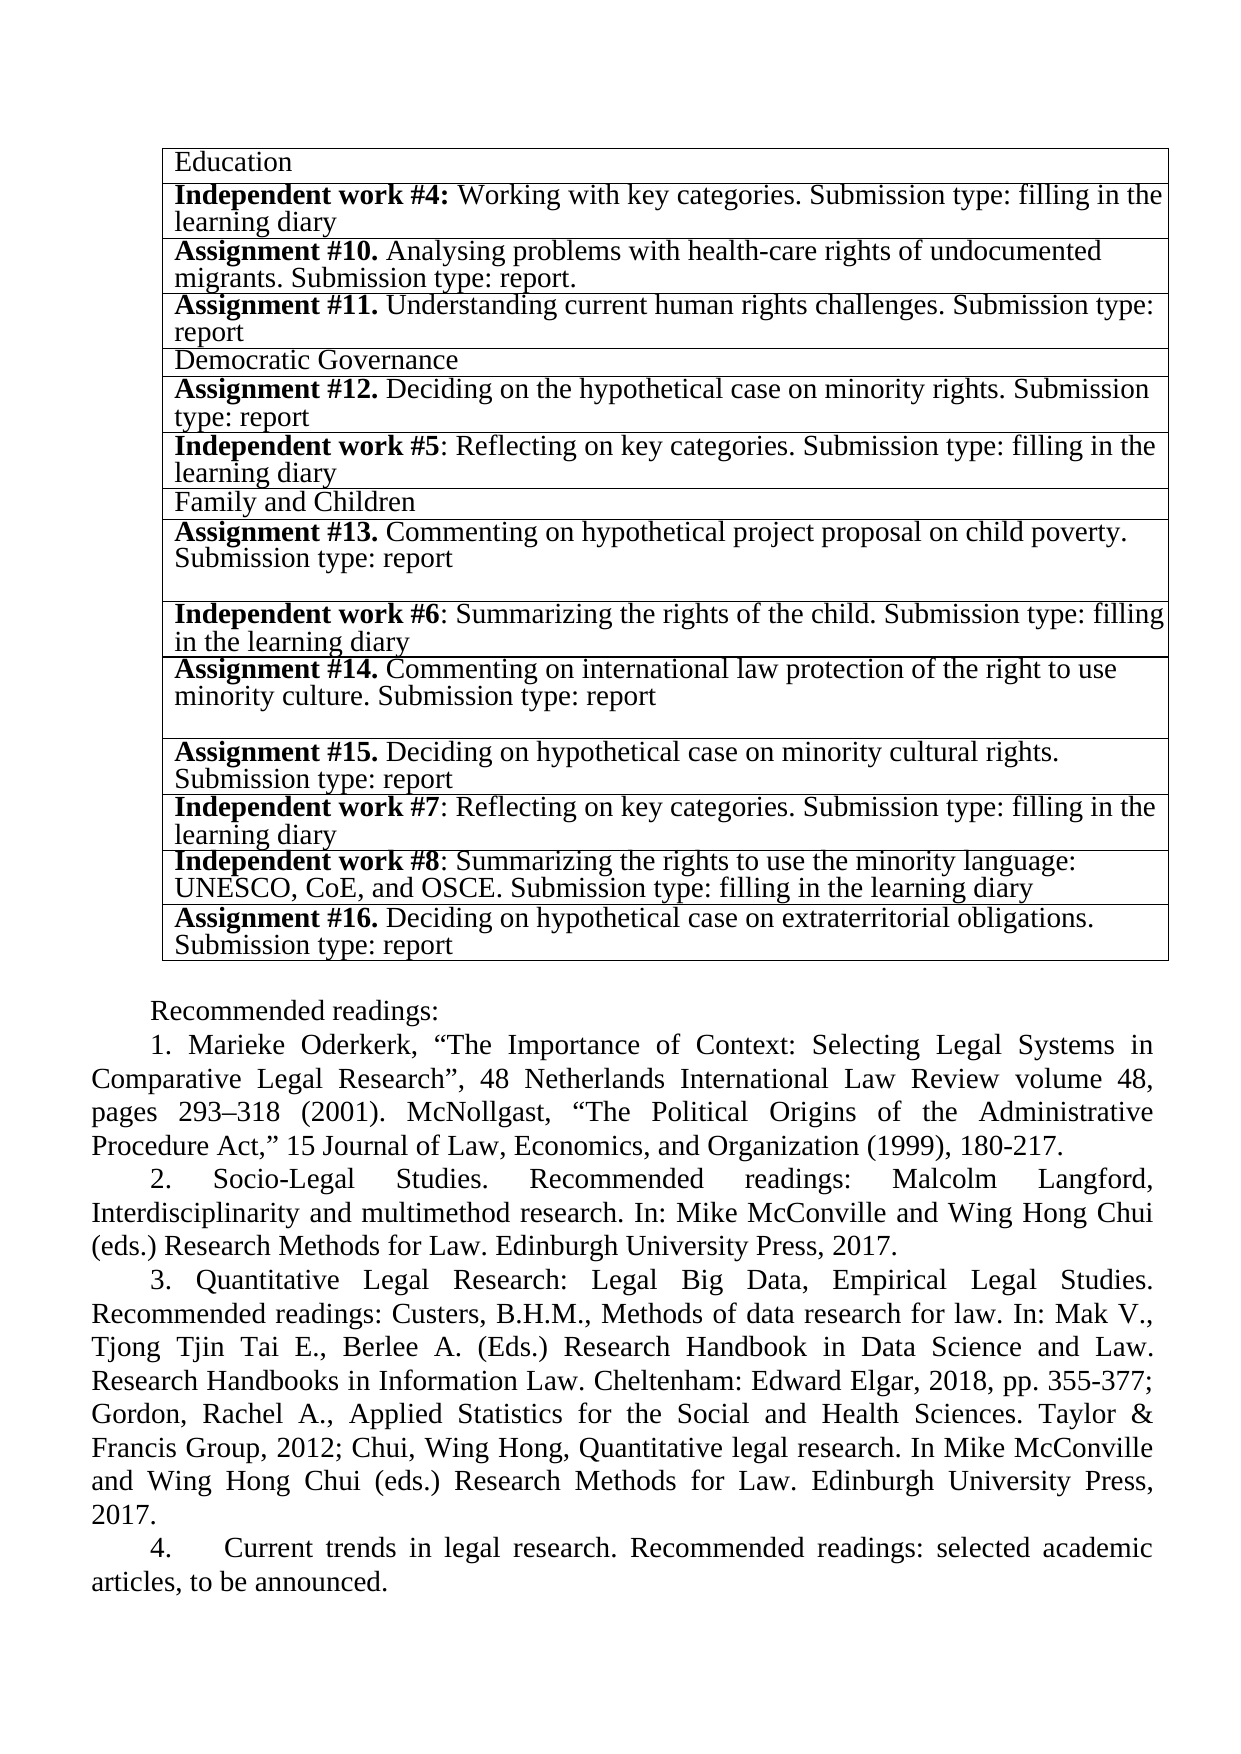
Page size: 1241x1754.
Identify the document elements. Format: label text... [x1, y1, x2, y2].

list Marieke Oderkerk, “The Importance of Context: Selecting Legal Systems in Comparative Legal Research”, 48 Netherlands International Law Review volume 48, pages 293–318 (2001). McNollgast, “The Political Origins of the Administrative Procedure Act,” 15 Journal of Law, Economics, and Organization (1999), 180-217. [91, 1027, 1154, 1161]
table_cell Assignment #10. Analysing problems with health-care rights of undocumented migrants. Submission type: report. [163, 239, 1168, 293]
table_header Education [163, 149, 1168, 183]
table_cell Democratic Governance [163, 349, 1168, 376]
table_cell Assignment #14. Commenting on international law protection of the right to use minority culture. Submission type: report [163, 658, 1168, 738]
table_cell Independent work #8: Summarizing the rights to use the minority language: UNESCO, CoE, and OSCE. Submission type: filling in the learning diary [163, 851, 1168, 904]
text Recommended readings: [150, 994, 1182, 1027]
list Quantitative Legal Research: Legal Big Data, Empirical Legal Studies. Recommended readings: Custers, B.H.M., Methods of data research for law. In: Mak V., Tjong Tjin Tai E., Berlee A. (Eds.) Research Handbook in Data Science and Law. Research Handbooks in Information Law. Cheltenham: Edward Elgar, 2018, pp. 355-377; Gordon, Rachel A., Applied Statistics for the Social and Health Sciences. Taylor & Francis Group, 2012; Chui, Wing Hong, Quantitative legal research. In Mike McConville and Wing Hong Chui (eds.) Research Methods for Law. Edinburgh University Press, 2017. [91, 1262, 1154, 1531]
table_cell Assignment #12. Deciding on the hypothetical case on minority rights. Submission type: report [163, 377, 1168, 432]
table_cell Assignment #11. Understanding current human rights challenges. Submission type: report [163, 294, 1168, 348]
table_cell Family and Children [163, 489, 1168, 519]
list Current trends in legal research. Recommended readings: selected academic articles, to be announced. [91, 1531, 1153, 1598]
table_cell Assignment #16. Deciding on hypothetical case on extraterritorial obligations. Submission type: report [163, 905, 1168, 960]
table_cell Independent work #6: Summarizing the rights of the child. Submission type: filling in the learning diary [163, 602, 1168, 656]
list Socio-Legal Studies. Recommended readings: Malcolm Langford, Interdisciplinarity and multimethod research. In: Mike McConville and Wing Hong Chui (eds.) Research Methods for Law. Edinburgh University Press, 2017. [91, 1161, 1154, 1262]
table_cell Independent work #4: Working with key categories. Submission type: filling in the learning diary [163, 184, 1168, 238]
table_cell Independent work #5: Reflecting on key categories. Submission type: filling in the learning diary [163, 433, 1168, 488]
table_cell Independent work #7: Reflecting on key categories. Submission type: filling in the learning diary [163, 795, 1168, 849]
table_cell Assignment #13. Commenting on hypothetical project proposal on child poverty. Submission type: report [163, 520, 1168, 601]
table_cell Assignment #15. Deciding on hypothetical case on minority cultural rights. Submission type: report [163, 739, 1168, 794]
